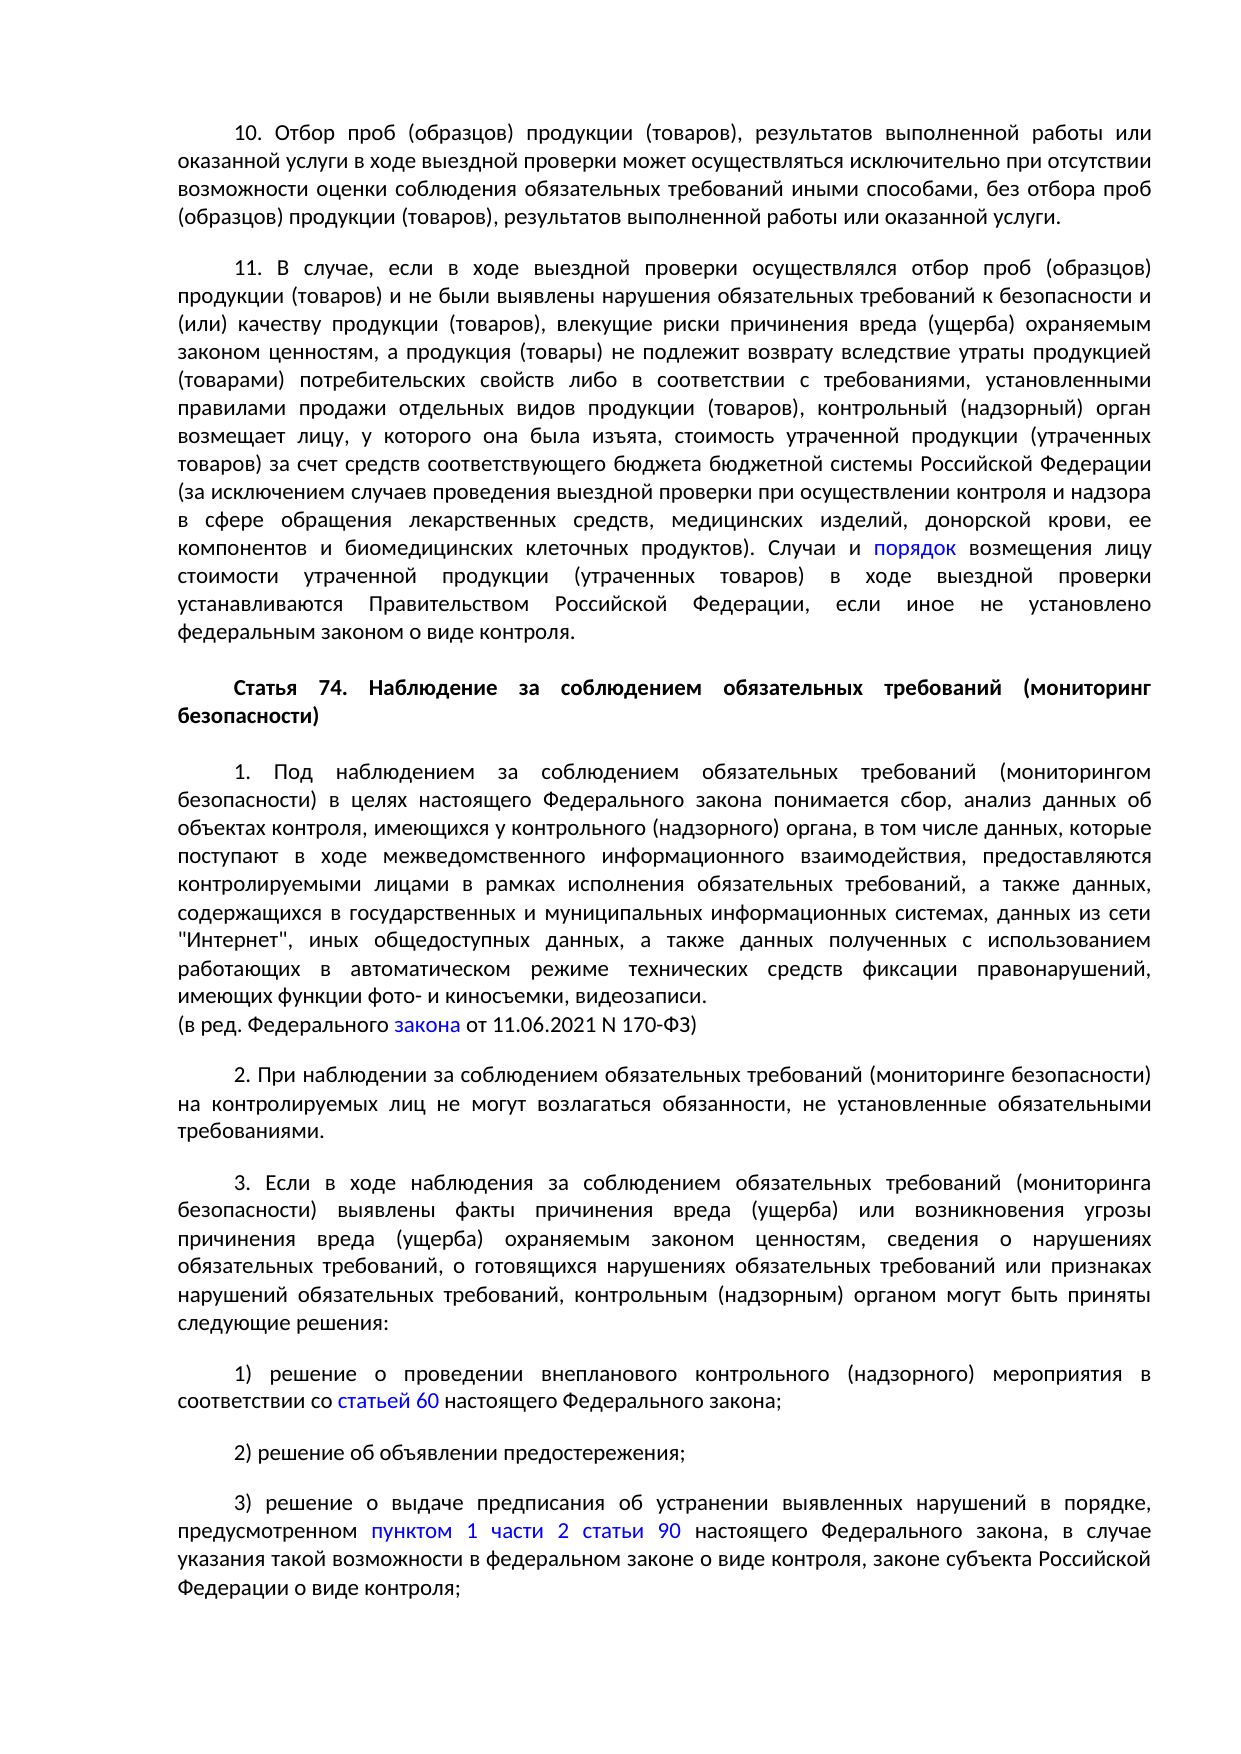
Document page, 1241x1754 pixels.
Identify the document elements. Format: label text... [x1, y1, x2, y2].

text 3) решение о выдаче предписания об устранении выявленных нарушений в порядке, предусмотренном пунктом 1 части 2 статьи 90 настоящего Федерального закона, в случае указания такой возможности в федеральном законе о виде контроля, законе субъекта Российской Федерации о виде контроля; [177, 1488, 1152, 1601]
text 2) решение об объявлении предостережения; [177, 1438, 1152, 1466]
text 11. В случае, если в ходе выездной проверки осуществлялся отбор проб (образцов) продукции (товаров) и не были выявлены нарушения обязательных требований к безопасности и (или) качеству продукции (товаров), влекущие риски причинения вреда (ущерба) охраняемым законом ценностям, а продукция (товары) не подлежит возврату вследствие утраты продукцией (товарами) потребительских свойств либо в соответствии с требованиями, установленными правилами продажи отдельных видов продукции (товаров), контрольный (надзорный) орган возмещает лицу, у которого она была изъята, стоимость утраченной продукции (утраченных товаров) за счет средств соответствующего бюджета бюджетной системы Российской Федерации (за исключением случаев проведения выездной проверки при осуществлении контроля и надзора в сфере обращения лекарственных средств, медицинских изделий, донорской крови, ее компонентов и биомедицинских клеточных продуктов). Случаи и порядок возмещения лицу стоимости утраченной продукции (утраченных товаров) в ходе выездной проверки устанавливаются Правительством Российской Федерации, если иное не установлено федеральным законом о виде контроля. [177, 253, 1152, 645]
title Статья 74. Наблюдение за соблюдением обязательных требований (мониторинг безопасности) [177, 673, 1152, 729]
text 10. Отбор проб (образцов) продукции (товаров), результатов выполненной работы или оказанной услуги в ходе выездной проверки может осуществляться исключительно при отсутствии возможности оценки соблюдения обязательных требований иными способами, без отбора проб (образцов) продукции (товаров), результатов выполненной работы или оказанной услуги. [177, 118, 1152, 230]
text (в ред. Федерального закона от 11.06.2021 N 170-ФЗ) [177, 1010, 1152, 1038]
text 1. Под наблюдением за соблюдением обязательных требований (мониторингом безопасности) в целях настоящего Федерального закона понимается сбор, анализ данных об объектах контроля, имеющихся у контрольного (надзорного) органа, в том числе данных, которые поступают в ходе межведомственного информационного взаимодействия, предоставляются контролируемыми лицами в рамках исполнения обязательных требований, а также данных, содержащихся в государственных и муниципальных информационных системах, данных из сети "Интернет", иных общедоступных данных, а также данных полученных с использованием работающих в автоматическом режиме технических средств фиксации правонарушений, имеющих функции фото- и киносъемки, видеозаписи. [177, 757, 1152, 1010]
text 1) решение о проведении внепланового контрольного (надзорного) мероприятия в соответствии со статьей 60 настоящего Федерального закона; [177, 1359, 1152, 1415]
text 2. При наблюдении за соблюдением обязательных требований (мониторинге безопасности) на контролируемых лиц не могут возлагаться обязанности, не установленные обязательными требованиями. [177, 1061, 1152, 1145]
text 3. Если в ходе наблюдения за соблюдением обязательных требований (мониторинга безопасности) выявлены факты причинения вреда (ущерба) или возникновения угрозы причинения вреда (ущерба) охраняемым законом ценностям, сведения о нарушениях обязательных требований, о готовящихся нарушениях обязательных требований или признаках нарушений обязательных требований, контрольным (надзорным) органом могут быть приняты следующие решения: [177, 1168, 1152, 1336]
